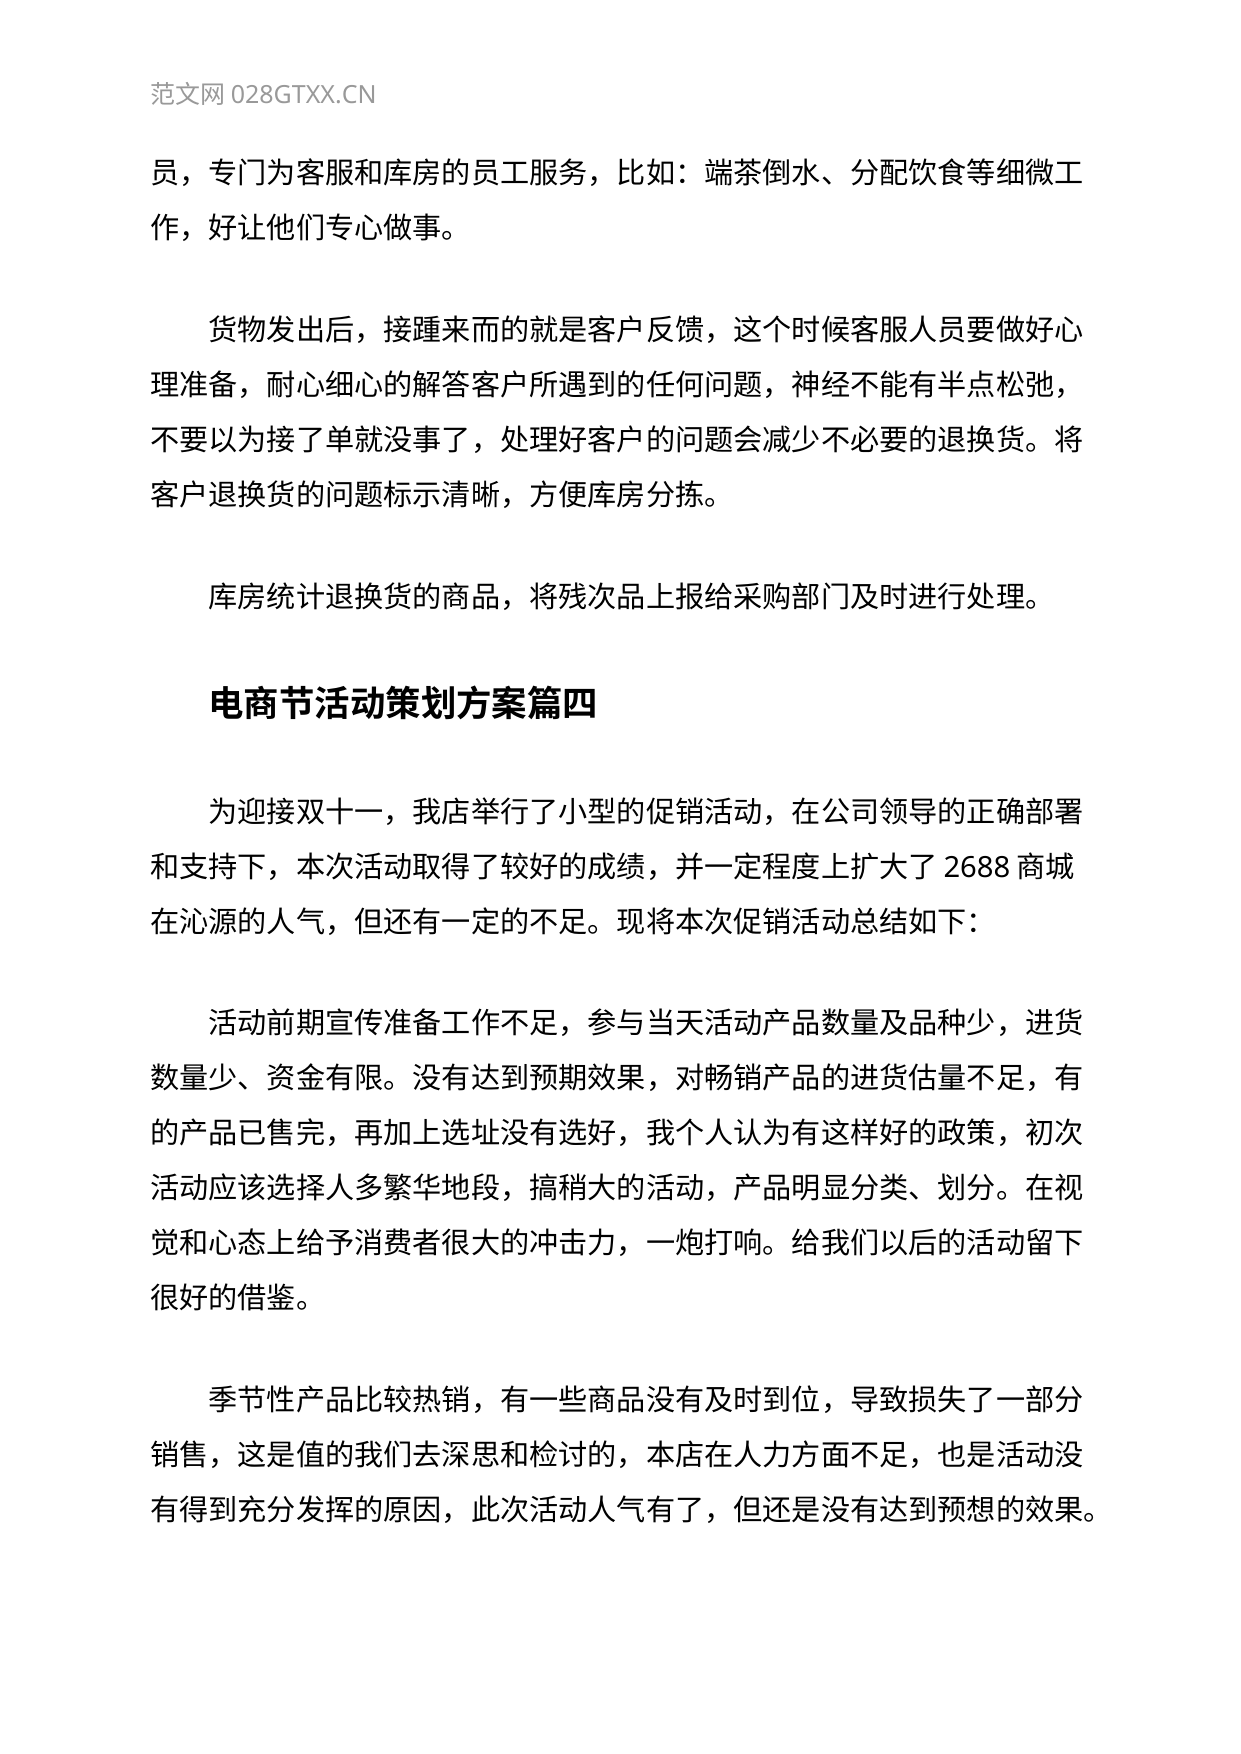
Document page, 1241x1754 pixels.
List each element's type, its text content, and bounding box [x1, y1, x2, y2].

text 货物发出后，接踵来而的就是客户反馈，这个时候客服人员要做好心理准备，耐心细心的解答客户所遇到的任何问题，神经不能有半点松弛，不要以为接了单就没事了，处理好客户的问题会减少不必要的退换货。将客户退换货的问题标示清晰，方便库房分拣。 [150, 307, 1090, 514]
text 季节性产品比较热销，有一些商品没有及时到位，导致损失了一部分销售，这是值的我们去深思和检讨的，本店在人力方面不足，也是活动没有得到充分发挥的原因，此次活动人气有了，但还是没有达到预想的效果。 [150, 1376, 1090, 1528]
text 活动前期宣传准备工作不足，参与当天活动产品数量及品种少，进货数量少、资金有限。没有达到预期效果，对畅销产品的进货估量不足，有的产品已售完，再加上选址没有选好，我个人认为有这样好的政策，初次活动应该选择人多繁华地段，搞稍大的活动，产品明显分类、划分。在视觉和心态上给予消费者很大的冲击力，一炮打响。给我们以后的活动留下很好的借鉴。 [150, 1000, 1090, 1317]
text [150, 150, 1090, 247]
text 电商节活动策划方案篇四 [150, 675, 1090, 726]
text 为迎接双十一，我店举行了小型的促销活动，在公司领导的正确部署和支持下，本次活动取得了较好的成绩，并一定程度上扩大了2688商城在沁源的人气，但还有一定的不足。现将本次促销活动总结如下： [150, 788, 1090, 941]
text 库房统计退换货的商品，将残次品上报给采购部门及时进行处理。 [150, 573, 1090, 615]
